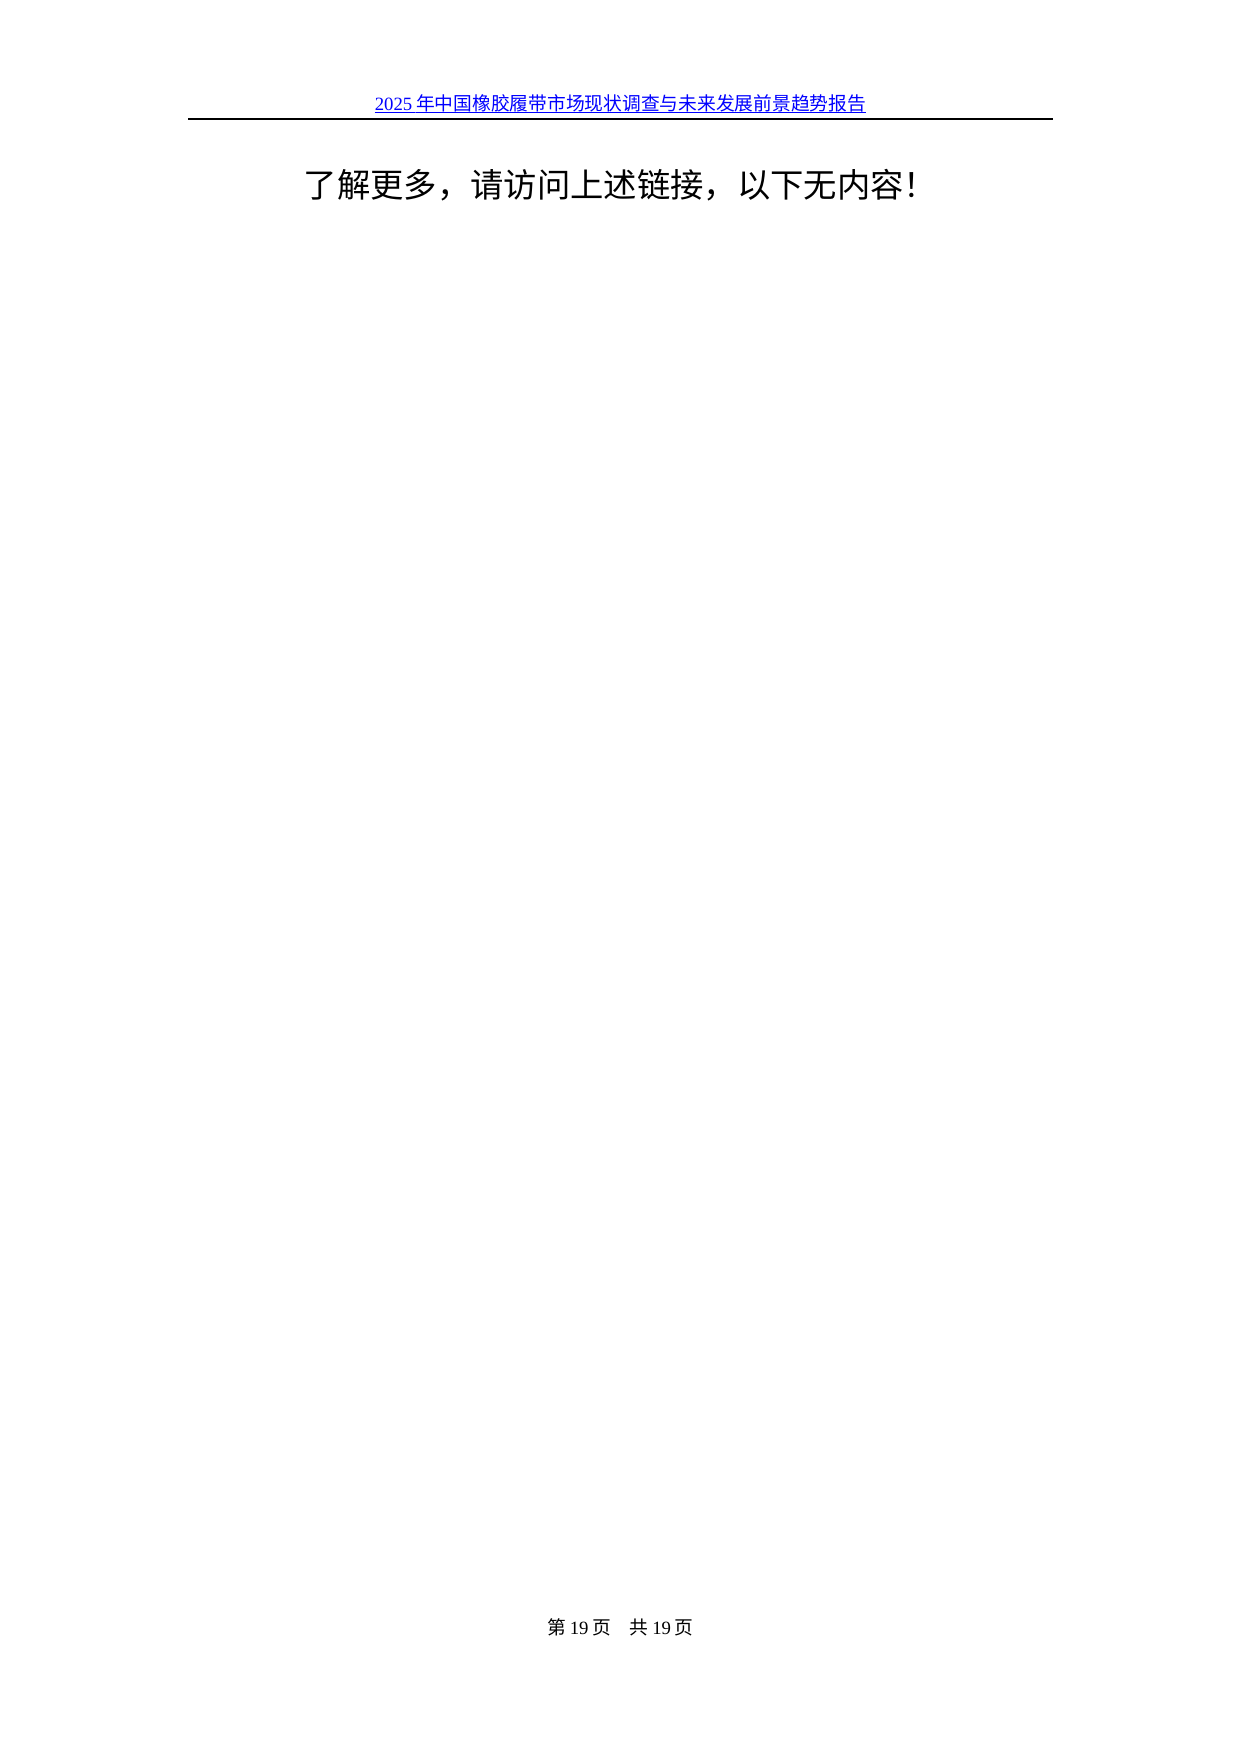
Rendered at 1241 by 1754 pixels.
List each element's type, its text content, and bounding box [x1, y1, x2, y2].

title 了解更多，请访问上述链接，以下无内容！ [187, 150, 1053, 215]
